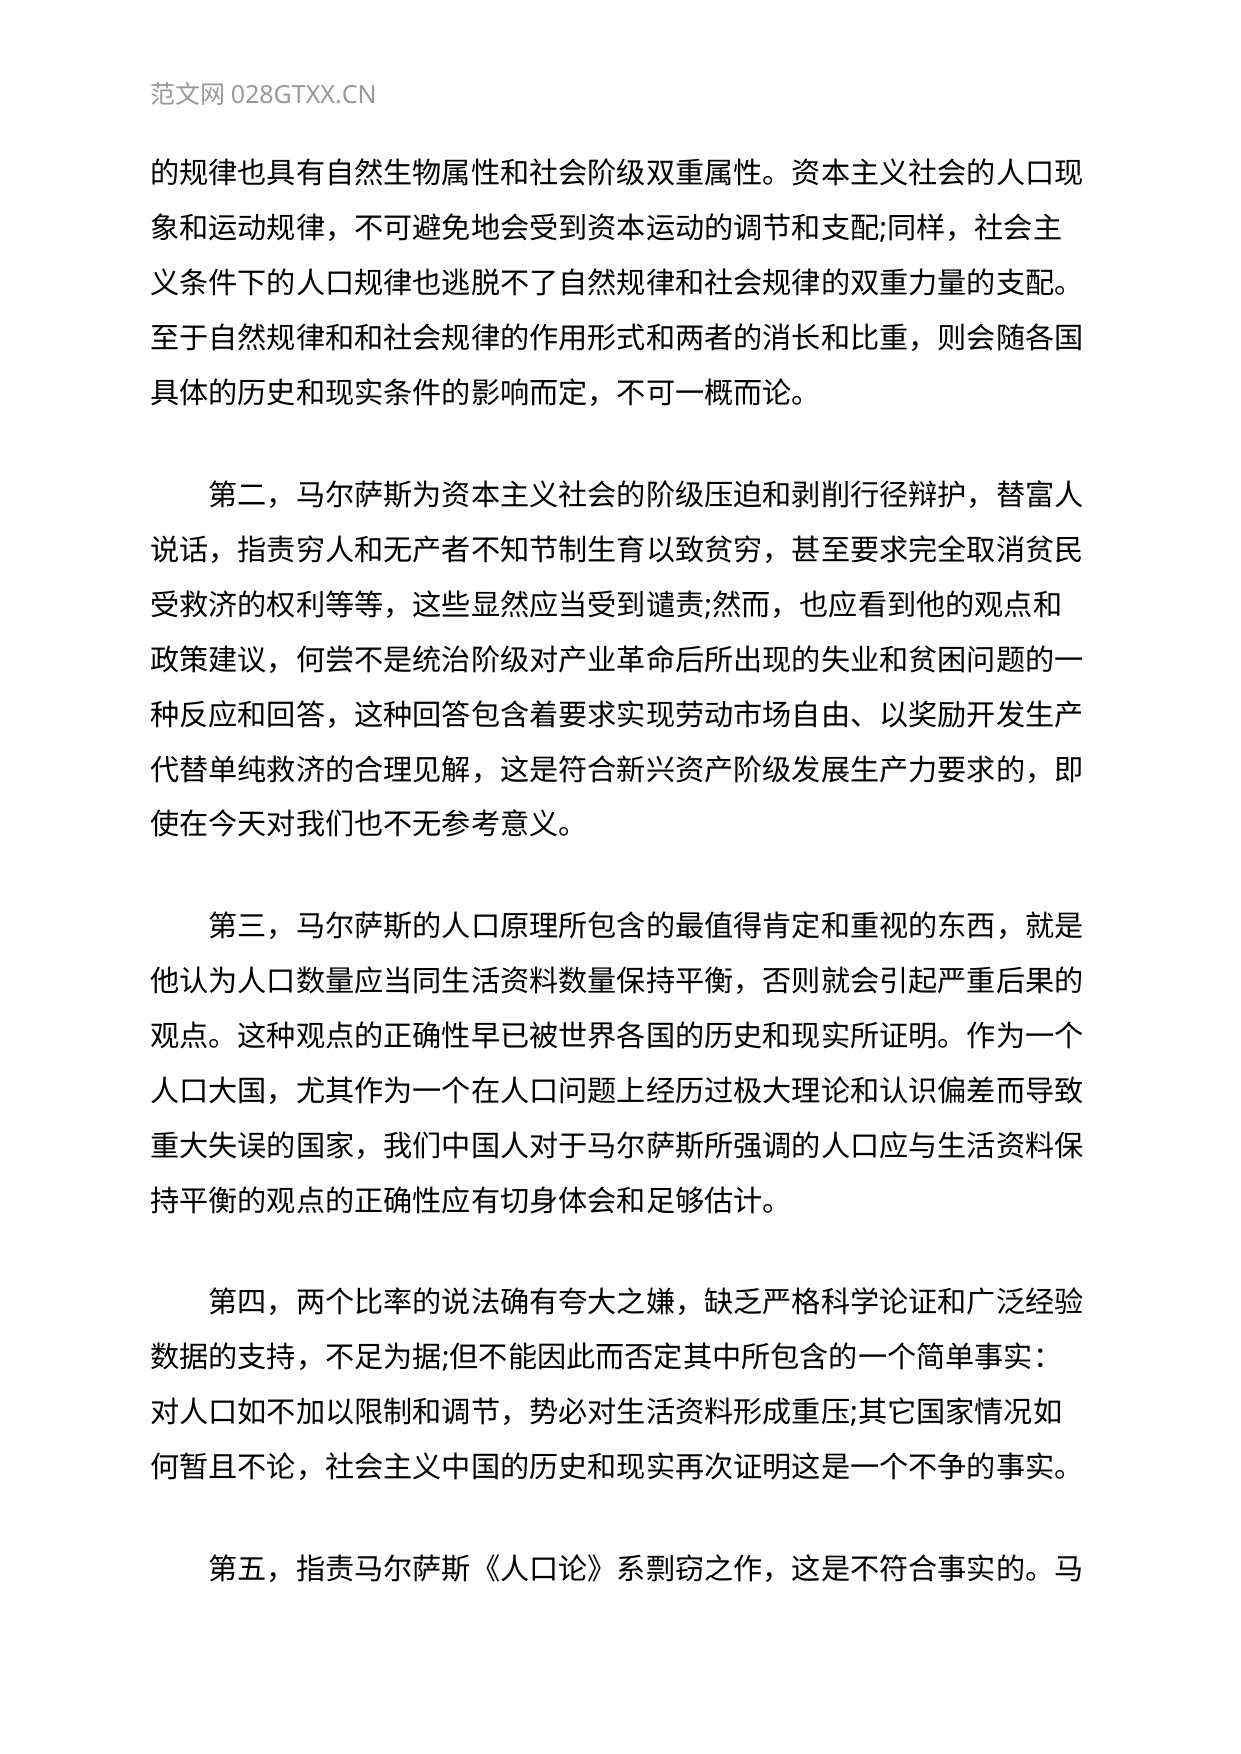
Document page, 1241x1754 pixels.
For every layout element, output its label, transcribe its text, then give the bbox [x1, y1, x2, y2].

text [150, 150, 1090, 412]
text 第四，两个比率的说法确有夸大之嫌，缺乏严格科学论证和广泛经验数据的支持，不足为据;但不能因此而否定其中所包含的一个简单事实：对人口如不加以限制和调节，势必对生活资料形成重压;其它国家情况如何暂且不论，社会主义中国的历史和现实再次证明这是一个不争的事实。 [150, 1279, 1090, 1486]
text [150, 1546, 1090, 1588]
text 第二，马尔萨斯为资本主义社会的阶级压迫和剥削行径辩护，替富人说话，指责穷人和无产者不知节制生育以致贫穷，甚至要求完全取消贫民受救济的权利等等，这些显然应当受到谴责;然而，也应看到他的观点和政策建议，何尝不是统治阶级对产业革命后所出现的失业和贫困问题的一种反应和回答，这种回答包含着要求实现劳动市场自由、以奖励开发生产代替单纯救济的合理见解，这是符合新兴资产阶级发展生产力要求的，即使在今天对我们也不无参考意义。 [150, 471, 1090, 843]
text 第三，马尔萨斯的人口原理所包含的最值得肯定和重视的东西，就是他认为人口数量应当同生活资料数量保持平衡，否则就会引起严重后果的观点。这种观点的正确性早已被世界各国的历史和现实所证明。作为一个人口大国，尤其作为一个在人口问题上经历过极大理论和认识偏差而导致重大失误的国家，我们中国人对于马尔萨斯所强调的人口应与生活资料保持平衡的观点的正确性应有切身体会和足够估计。 [150, 903, 1090, 1219]
